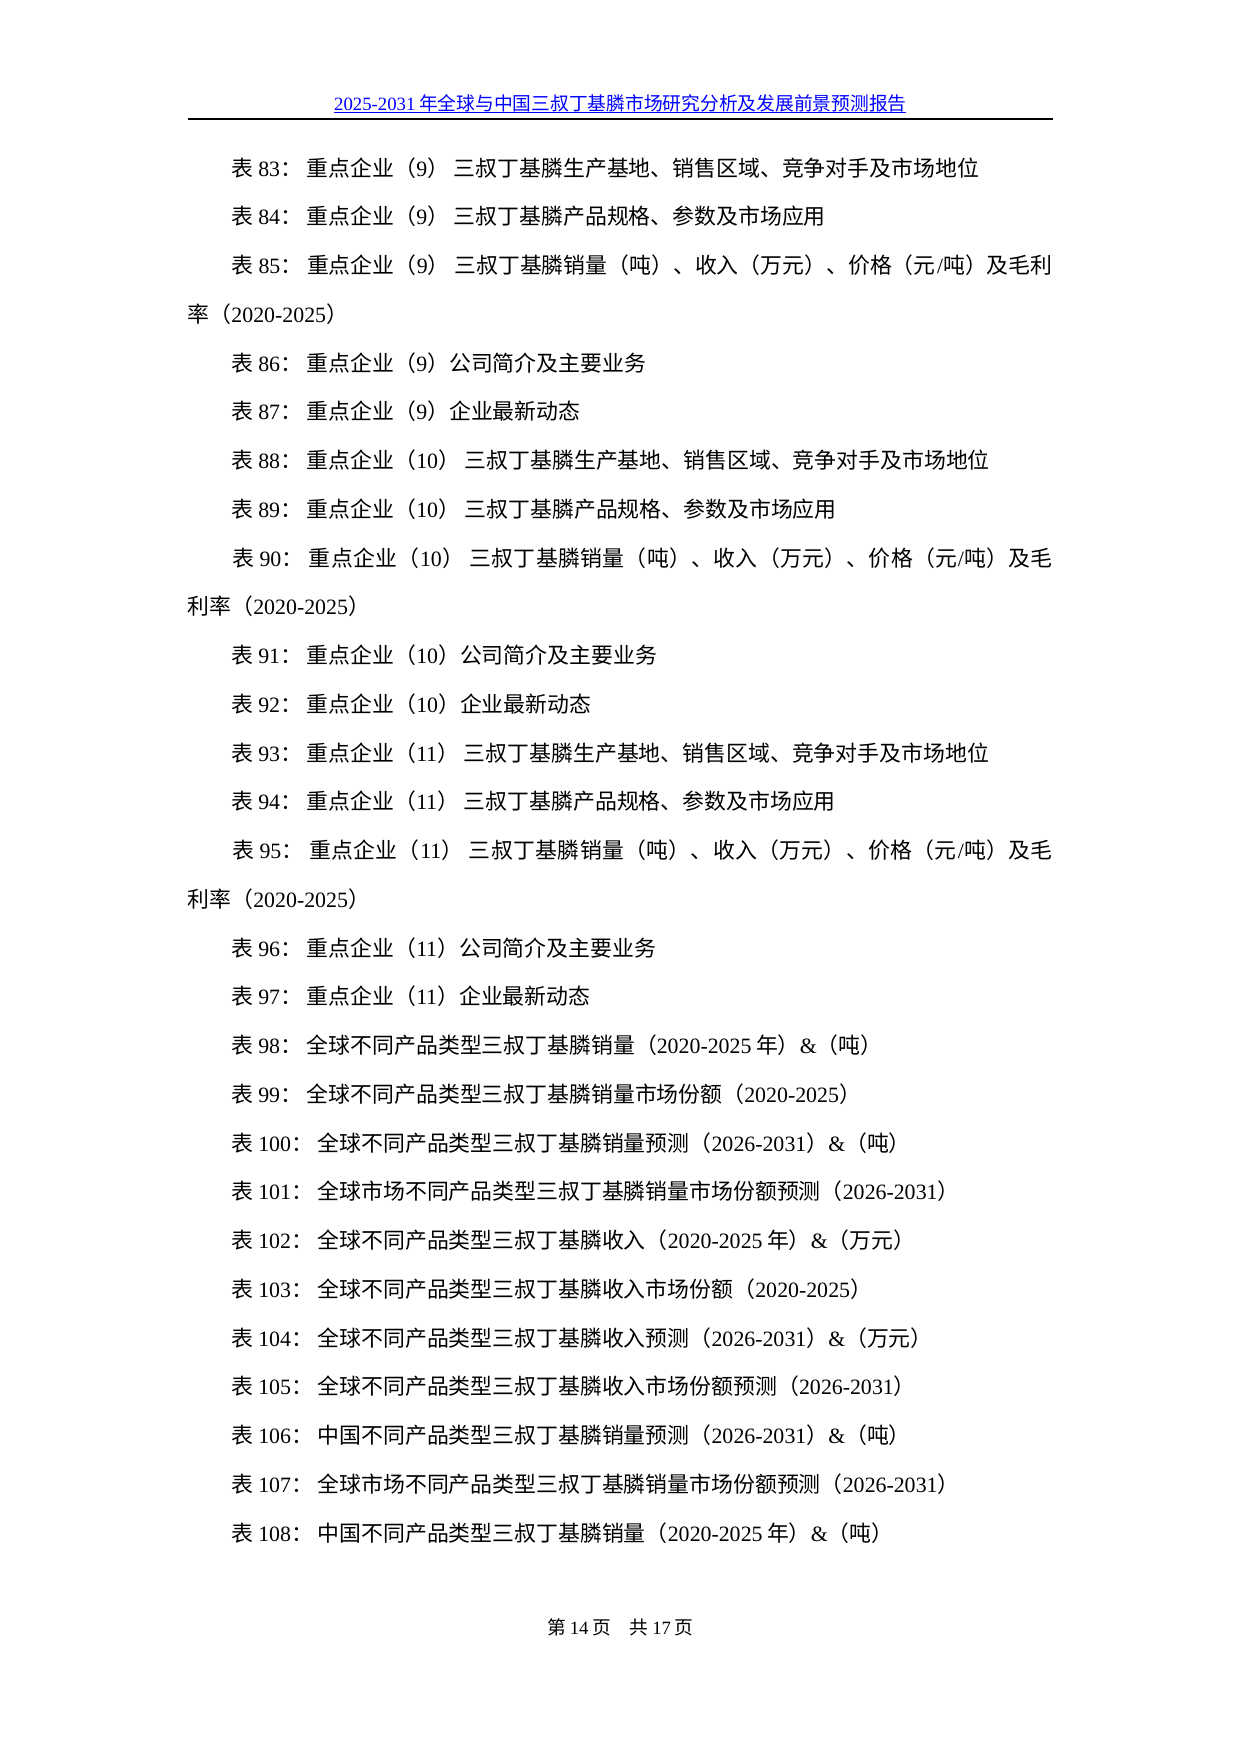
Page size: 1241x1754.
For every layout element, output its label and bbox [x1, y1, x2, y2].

text [187, 150, 1053, 1548]
